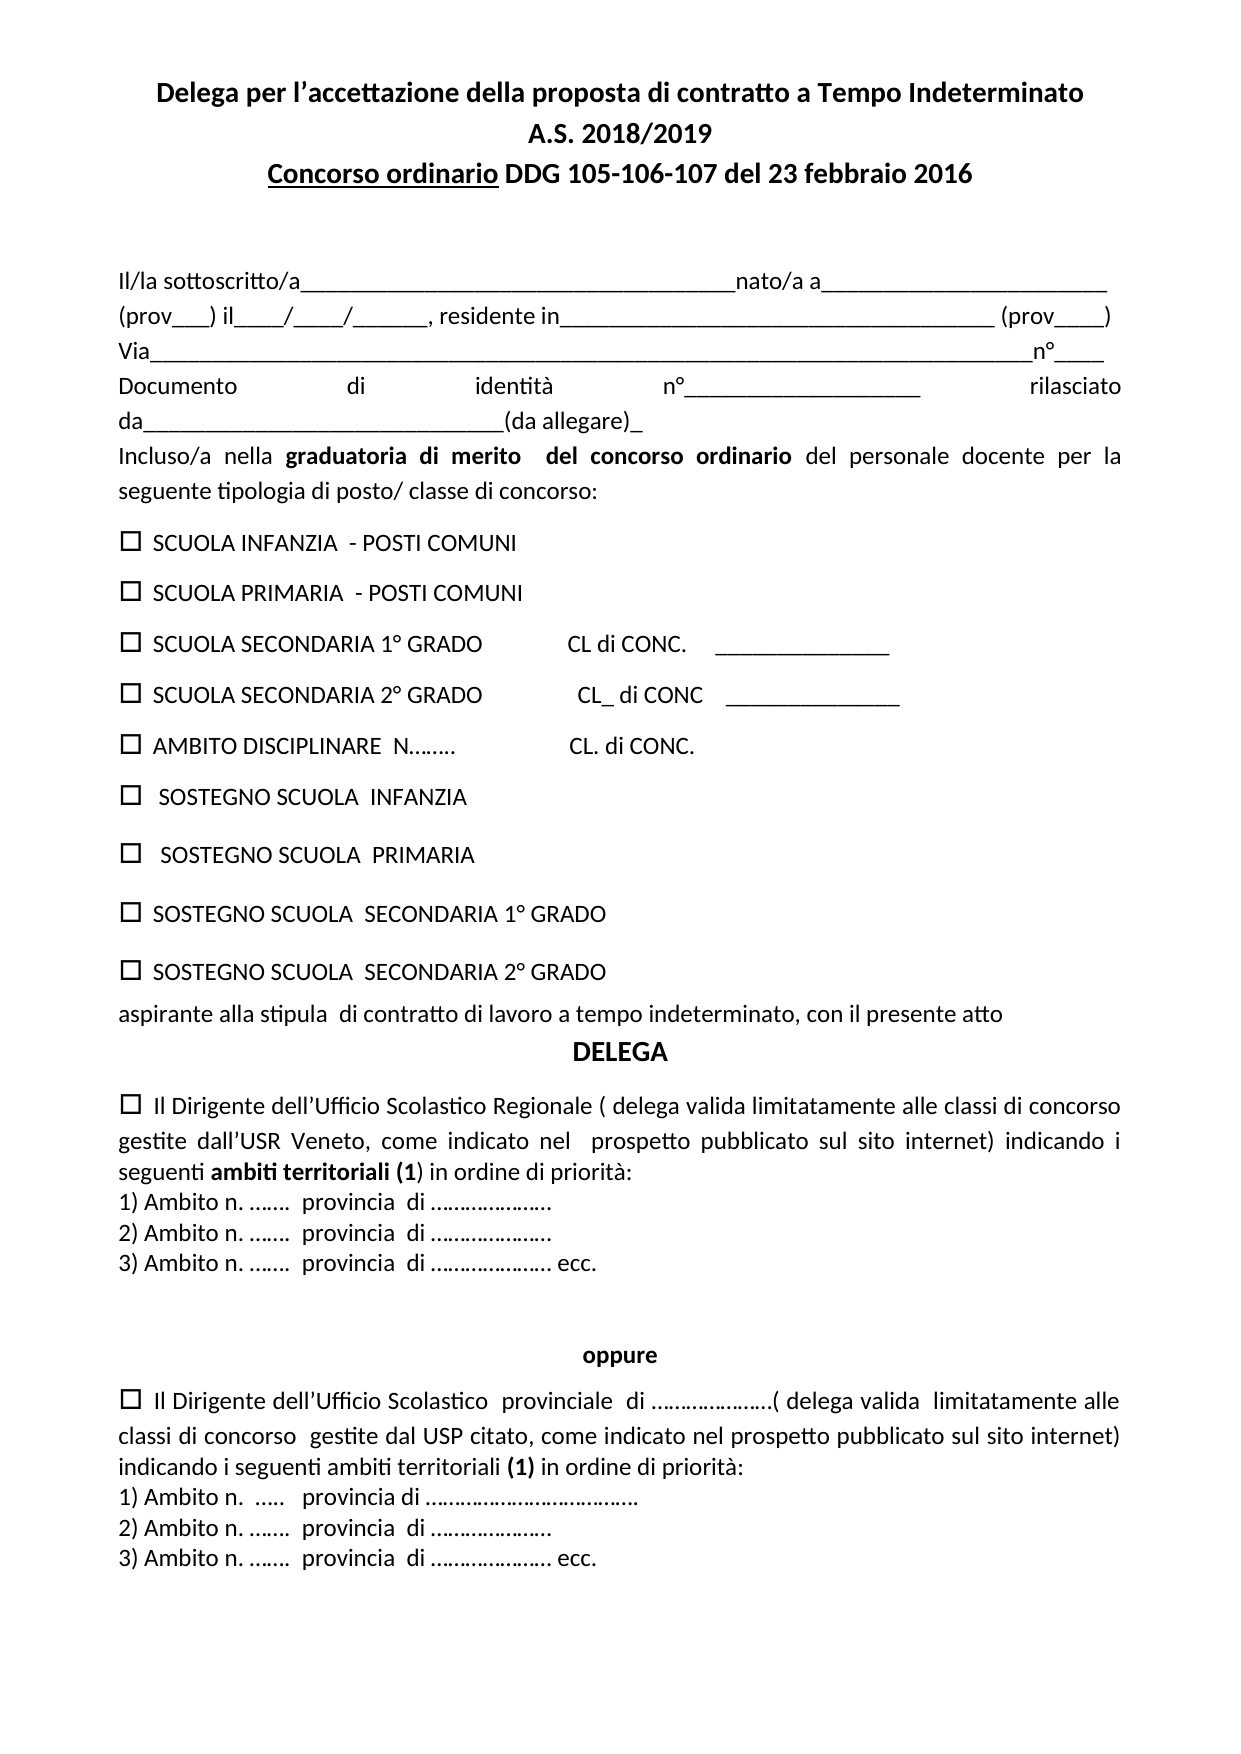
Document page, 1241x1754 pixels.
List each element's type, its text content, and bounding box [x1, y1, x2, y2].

text 2) Ambito n. ……. provincia di ………………… [118, 1512, 1122, 1542]
text DELEGA [118, 1033, 1122, 1069]
text 1) Ambito n. ….. provincia di ………………………………. [118, 1481, 1122, 1512]
text □ SOSTEGNO SCUOLA SECONDARIA 2° GRADO [118, 940, 1122, 991]
text □ Il Dirigente dell’Ufficio Scolastico provinciale di …………………( delega valida limitatamente alle classi di concorso gestite dal USP citato, come indicato nel prospetto pubblicato sul sito internet) indicando i seguenti ambiti territoriali (1) in ordine di priorità: [118, 1369, 1122, 1481]
text Documento di identità n°___________________ rilasciato da_____________________________(da allegare)_ [118, 371, 1122, 436]
text Il/la sottoscritto/a___________________________________nato/a a_______________________ [118, 266, 1122, 296]
text □ SOSTEGNO SCUOLA PRIMARIA [118, 823, 1122, 874]
text 2) Ambito n. ……. provincia di ………………… [118, 1217, 1122, 1247]
text 1) Ambito n. ……. provincia di ………………… [118, 1186, 1122, 1217]
text □ AMBITO DISCIPLINARE N…….. CL. di CONC. [118, 714, 1122, 765]
text 3) Ambito n. ……. provincia di ………………… ecc. [118, 1247, 1122, 1278]
text (prov___) il____/____/______, residente in___________________________________ (prov____) [118, 301, 1122, 331]
text □ Il Dirigente dell’Ufficio Scolastico Regionale ( delega valida limitatamente alle classi di concorso gestite dall’USR Veneto, come indicato nel prospetto pubblicato sul sito internet) indicando i seguenti ambiti territoriali (1) in ordine di priorità: [118, 1074, 1122, 1186]
text □ SCUOLA SECONDARIA 1° GRADO CL di CONC. ______________ [118, 612, 1122, 663]
text oppure [118, 1339, 1122, 1369]
text □ SCUOLA SECONDARIA 2° GRADO CL_ di CONC ______________ [118, 663, 1122, 714]
text □ SCUOLA INFANZIA - POSTI COMUNI [118, 511, 1122, 561]
text 3) Ambito n. ……. provincia di ………………… ecc. [118, 1542, 1122, 1573]
text Incluso/a nella graduatoria di merito del concorso ordinario del personale docente per la seguente tipologia di posto/ classe di concorso: [118, 441, 1122, 506]
text aspirante alla stipula di contratto di lavoro a tempo indeterminato, con il presente atto [118, 998, 1122, 1029]
text □ SOSTEGNO SCUOLA SECONDARIA 1° GRADO [118, 882, 1122, 932]
text Via_______________________________________________________________________n°____ [118, 336, 1122, 366]
text □ SOSTEGNO SCUOLA INFANZIA [118, 765, 1122, 816]
text □ SCUOLA PRIMARIA - POSTI COMUNI [118, 561, 1122, 612]
